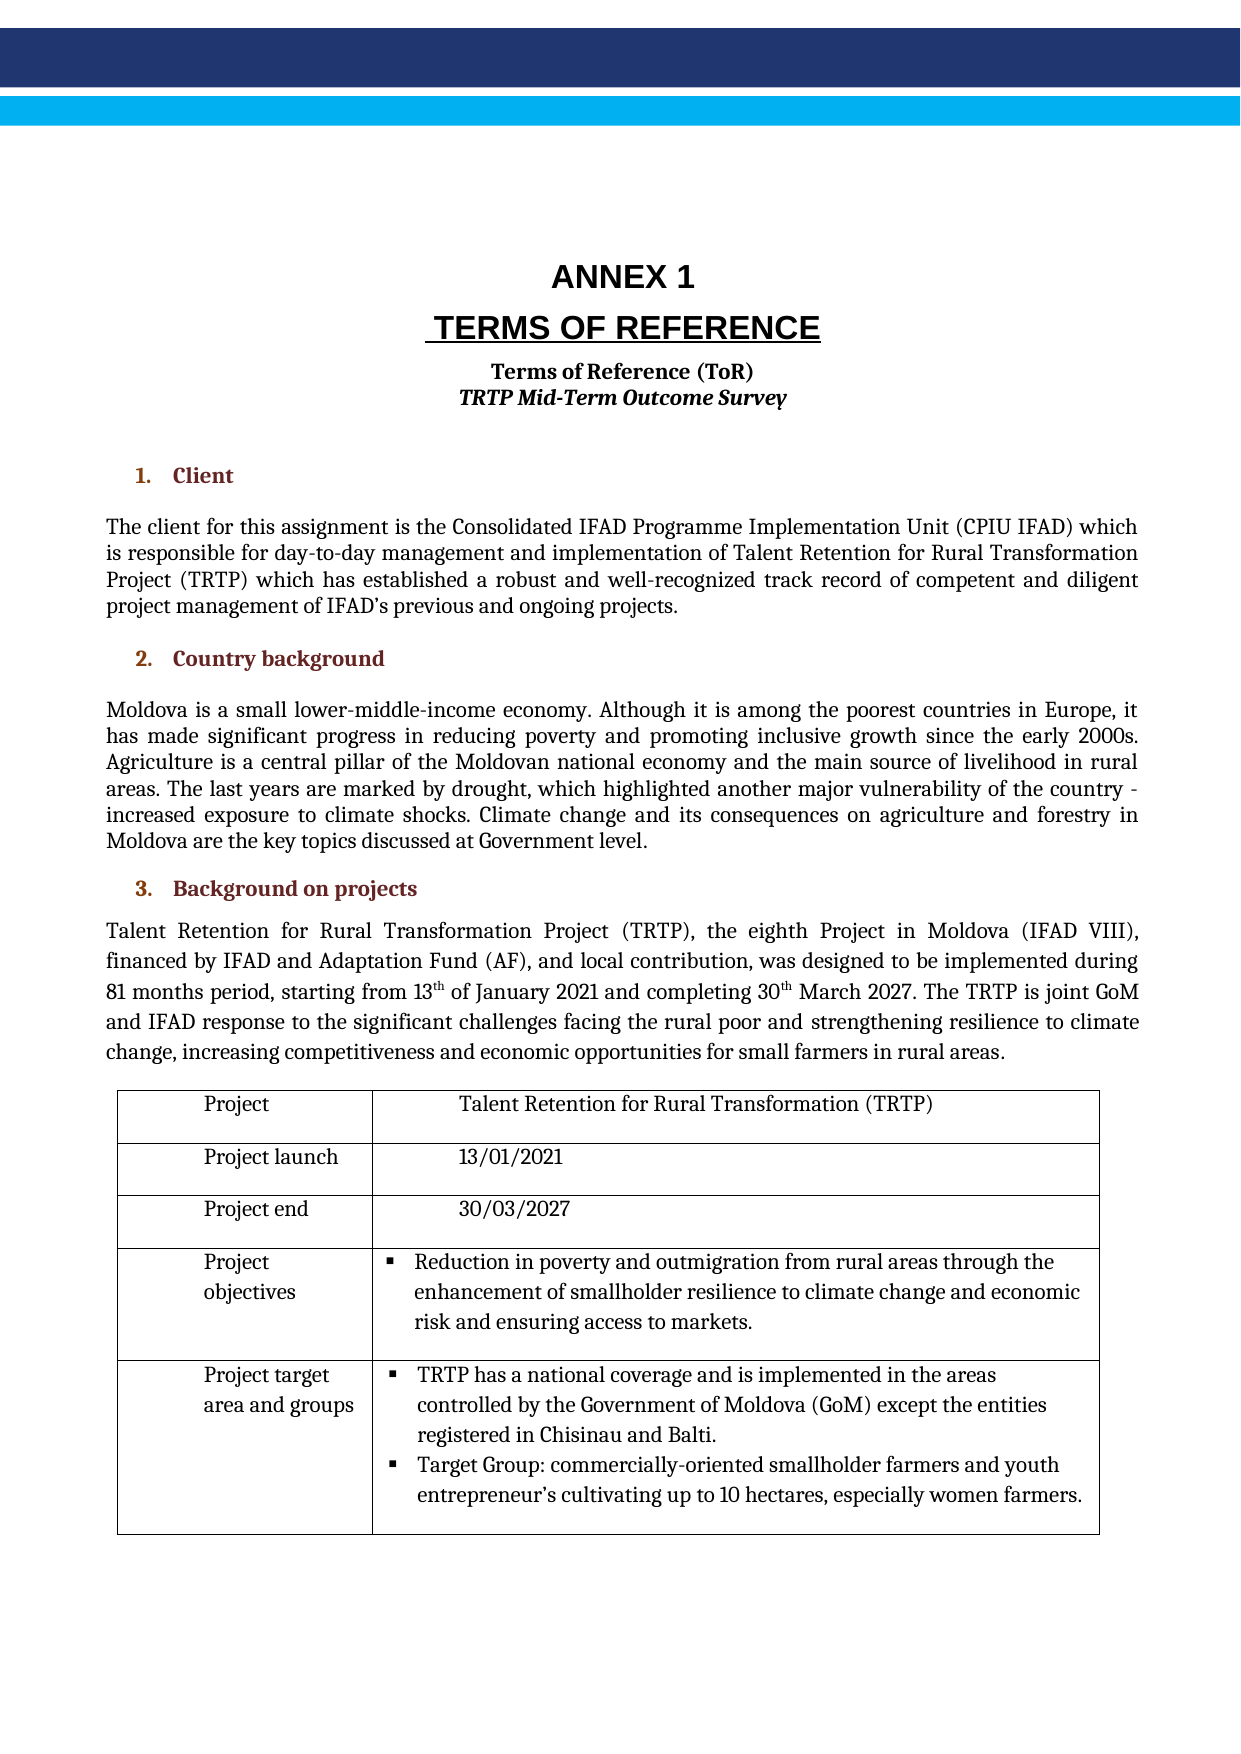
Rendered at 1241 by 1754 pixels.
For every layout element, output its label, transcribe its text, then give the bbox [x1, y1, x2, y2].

list Background on projects [135, 875, 1140, 902]
table_cell Reduction in poverty and outmigration from rural areas through the enhancement of smallholder resilience to climate change and economic risk and ensuring access to markets. [373, 1249, 1099, 1360]
table_header Project [118, 1091, 372, 1142]
list Country background [135, 645, 1140, 672]
text TERMS OF REFERENCE [106, 308, 1140, 346]
table_cell Project objectives [118, 1249, 372, 1360]
text Talent Retention for Rural Transformation Project (TRTP), the eighth Project in Moldova (IFAD VIII), financed by IFAD and Adaptation Fund (AF), and local contribution, was designed to be implemented during 81 months period, starting from 13th of January 2021 and completing 30th March 2027. The TRTP is joint GoM and IFAD response to the significant challenges facing the rural poor and strengthening resilience to climate change, increasing competitiveness and economic opportunities for small farmers in rural areas. [106, 918, 1140, 1065]
table_cell 13/01/2021 [373, 1144, 1099, 1195]
table_cell TRTP has a national coverage and is implemented in the areas controlled by the Government of Moldova (GoM) except the entities registered in Chisinau and Balti. Target Group: commercially-oriented smallholder farmers and youth entrepreneur’s cultivating up to 10 hectares, especially women farmers. [373, 1361, 1099, 1534]
table_cell Project launch [118, 1144, 372, 1195]
list Client [135, 463, 1140, 489]
text TRTP Mid-Term Outcome Survey [106, 385, 1140, 412]
text Terms of Reference (ToR) [106, 359, 1140, 385]
table_header Talent Retention for Rural Transformation (TRTP) [373, 1091, 1099, 1142]
table_cell Project end [118, 1196, 372, 1247]
table_cell 30/03/2027 [373, 1196, 1099, 1247]
text Moldova is a small lower-middle-income economy. Although it is among the poorest countries in Europe, it has made significant progress in reducing poverty and promoting inclusive growth since the early 2000s. Agriculture is a central pillar of the Moldovan national economy and the main source of livelihood in rural areas. The last years are marked by drought, which highlighted another major vulnerability of the country - increased exposure to climate shocks. Climate change and its consequences on agriculture and forestry in Moldova are the key topics discussed at Government level. [106, 696, 1140, 854]
text ANNEX 1 [106, 257, 1140, 295]
table_cell Project target area and groups [118, 1361, 372, 1534]
text The client for this assignment is the Consolidated IFAD Programme Implementation Unit (CPIU IFAD) which is responsible for day-to-day management and implementation of Talent Retention for Rural Transformation Project (TRTP) which has established a robust and well-recognized track record of competent and diligent project management of IFAD’s previous and ongoing projects. [106, 514, 1140, 619]
